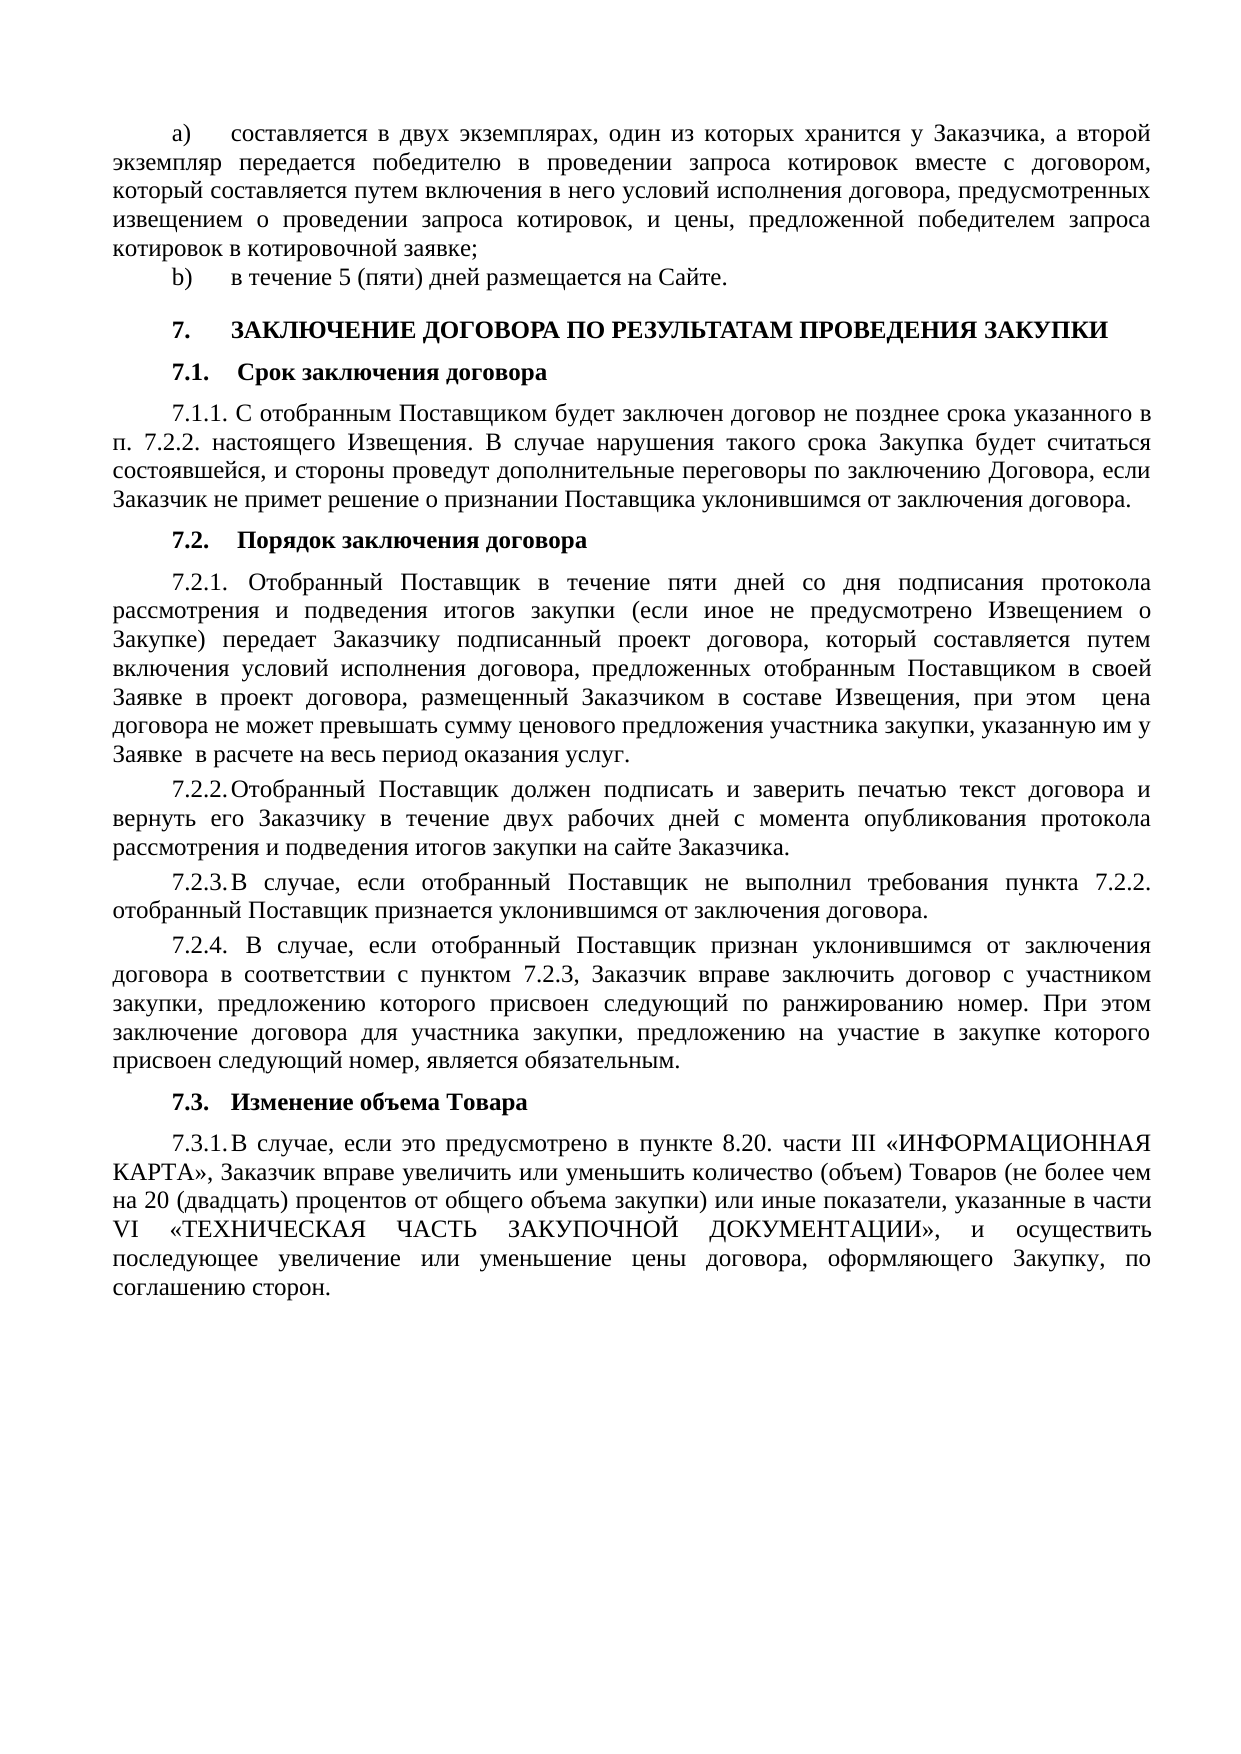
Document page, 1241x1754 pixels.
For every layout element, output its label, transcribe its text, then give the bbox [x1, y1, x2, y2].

subtitle Срок заключения договора [112, 357, 1152, 386]
subtitle Отобранный Поставщик в течение пяти дней со дня подписания протокола рассмотрения и подведения итогов закупки (если иное не предусмотрено Извещением о Закупке) передает Заказчику подписанный проект договора, который составляется путем включения условий исполнения договора, предложенных отобранным Поставщиком в своей Заявке в проект договора, размещенный Заказчиком в составе Извещения, при этом цена договора не может превышать сумму ценового предложения участника закупки, указанную им у Заявке в расчете на весь период оказания услуг. [112, 567, 1152, 768]
subtitle В случае, если отобранный Поставщик признан уклонившимся от заключения договора в соответствии с пунктом 7.2.3, Заказчик вправе заключить договор с участником закупки, предложению которого присвоен следующий по ранжированию номер. При этом заключение договора для участника закупки, предложению на участие в закупке которого присвоен следующий номер, является обязательным. [112, 931, 1152, 1074]
subtitle В случае, если отобранный Поставщик не выполнил требования пункта 7.2.2. отобранный Поставщик признается уклонившимся от заключения договора. [112, 867, 1152, 924]
subtitle 7.1.1. С отобранным Поставщиком будет заключен договор не позднее срока указанного в п. 7.2.2. настоящего Извещения. В случае нарушения такого срока Закупка будет считаться состоявшейся, и стороны проведут дополнительные переговоры по заключению Договора, если Заказчик не примет решение о признании Поставщика уклонившимся от заключения договора. [112, 398, 1152, 513]
list в течение 5 (пяти) дней размещается на Сайте. [112, 262, 1152, 291]
subtitle В случае, если это предусмотрено в пункте 8.20. части III «ИНФОРМАЦИОННАЯ КАРТА», Заказчик вправе увеличить или уменьшить количество (объем) Товаров (не более чем на 20 (двадцать) процентов от общего объема закупки) или иные показатели, указанные в части VI «ТЕХНИЧЕСКАЯ ЧАСТЬ ЗАКУПОЧНОЙ ДОКУМЕНТАЦИИ», и осуществить последующее увеличение или уменьшение цены договора, оформляющего Закупку, по соглашению сторон. [112, 1128, 1152, 1301]
subtitle Порядок заключения договора [112, 526, 1152, 554]
list составляется в двух экземплярах, один из которых хранится у Заказчика, а второй экземпляр передается победителю в проведении запроса котировок вместе с договором, который составляется путем включения в него условий исполнения договора, предусмотренных извещением о проведении запроса котировок, и цены, предложенной победителем запроса котировок в котировочной заявке; [112, 118, 1152, 262]
subtitle Отобранный Поставщик должен подписать и заверить печатью текст договора и вернуть его Заказчику в течение двух рабочих дней с момента опубликования протокола рассмотрения и подведения итогов закупки на сайте Заказчика. [112, 774, 1152, 861]
subtitle ЗАКЛЮЧЕНИЕ ДОГОВОРА ПО РЕЗУЛЬТАТАМ ПРОВЕДЕНИЯ ЗАКУПКИ [112, 316, 1152, 344]
subtitle Изменение объема Товара [112, 1087, 1152, 1116]
